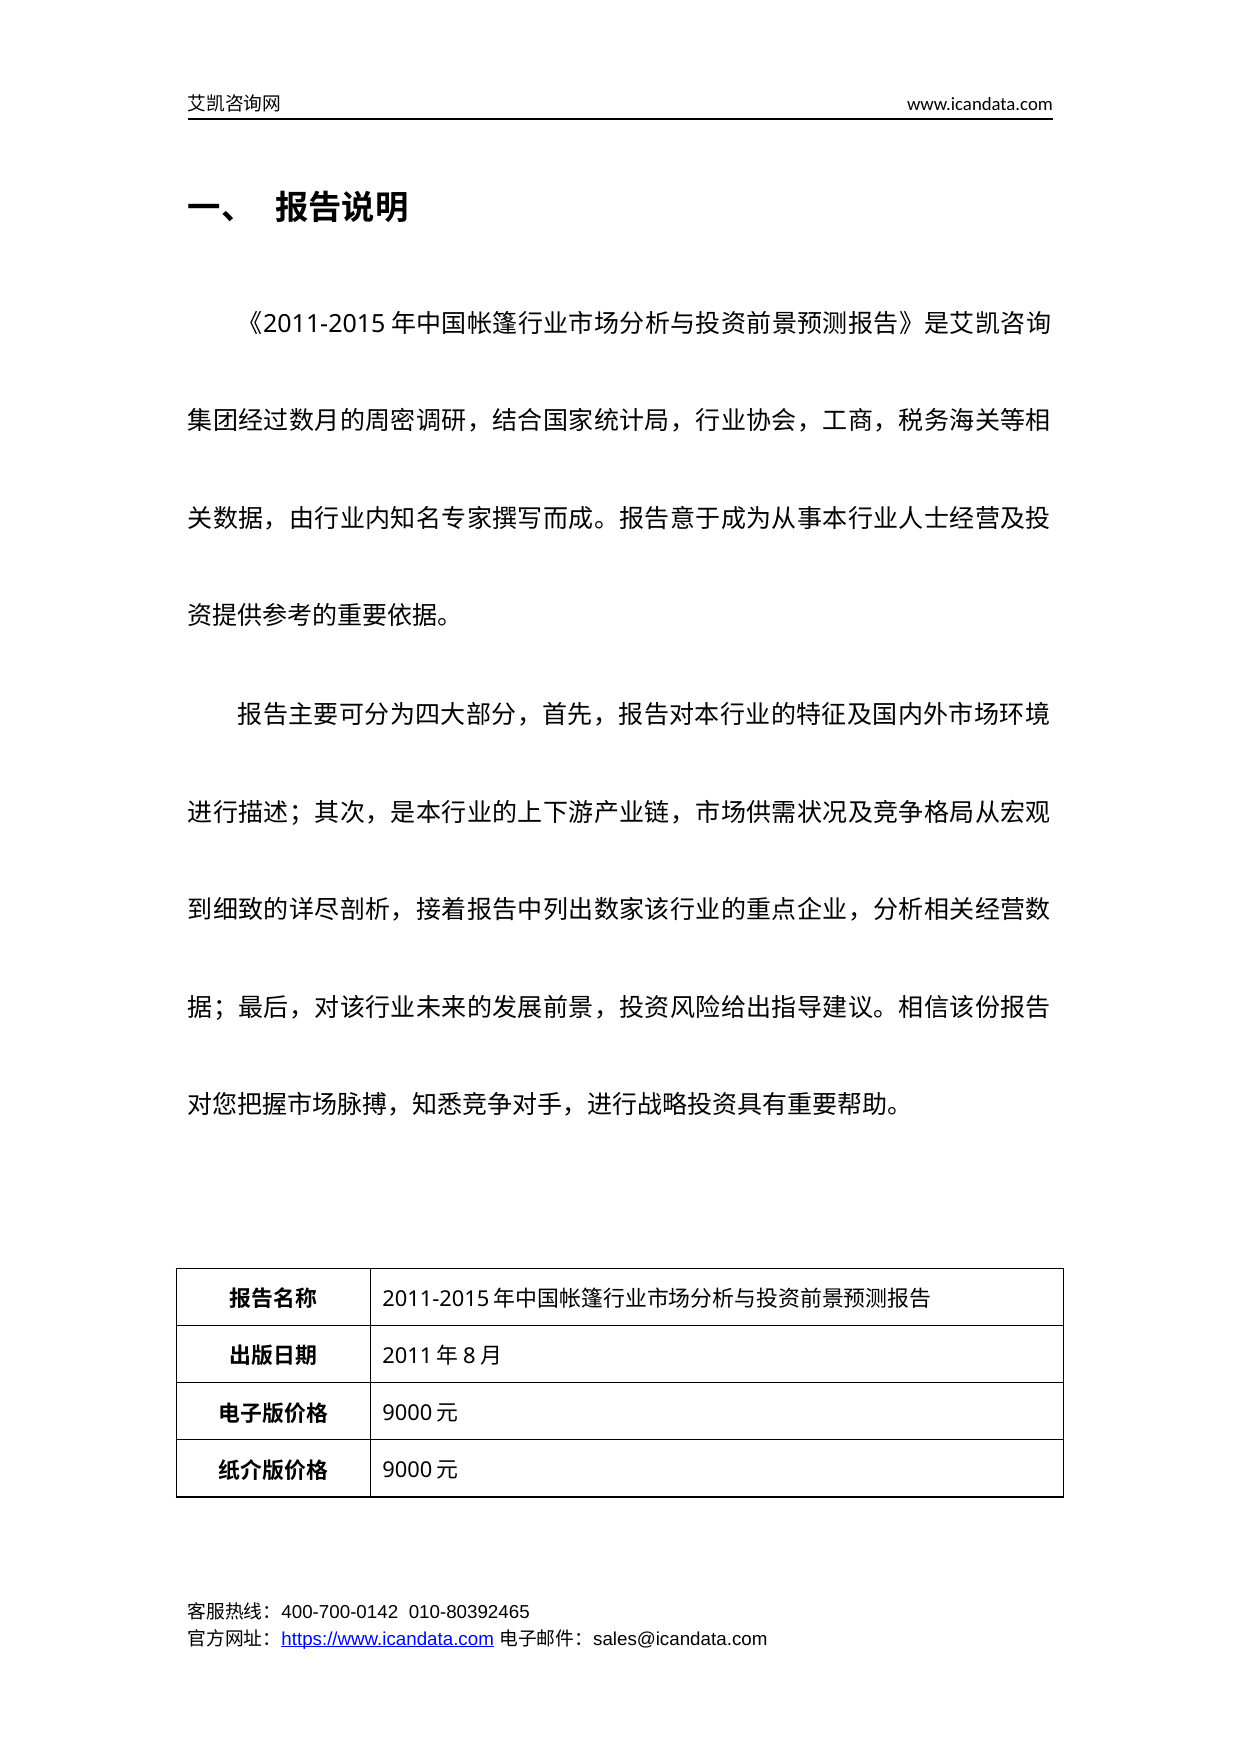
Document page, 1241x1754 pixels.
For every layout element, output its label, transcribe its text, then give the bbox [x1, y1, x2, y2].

table_cell 纸介版价格 [177, 1440, 370, 1496]
table_header 报告名称 [177, 1269, 370, 1325]
table_cell 9000元 [371, 1383, 1063, 1439]
table_header 2011-2015年中国帐篷行业市场分析与投资前景预测报告 [371, 1269, 1063, 1325]
table_cell 9000元 [371, 1440, 1063, 1496]
table_cell 电子版价格 [177, 1383, 370, 1439]
text 《2011-2015年中国帐篷行业市场分析与投资前景预测报告》是艾凯咨询集团经过数月的周密调研，结合国家统计局，行业协会，工商，税务海关等相关数据，由行业内知名专家撰写而成。报告意于成为从事本行业人士经营及投资提供参考的重要依据。 [187, 289, 1053, 646]
subtitle 报告说明 [187, 172, 1053, 237]
text 报告主要可分为四大部分，首先，报告对本行业的特征及国内外市场环境进行描述；其次，是本行业的上下游产业链，市场供需状况及竞争格局从宏观到细致的详尽剖析，接着报告中列出数家该行业的重点企业，分析相关经营数据；最后，对该行业未来的发展前景，投资风险给出指导建议。相信该份报告对您把握市场脉搏，知悉竞争对手，进行战略投资具有重要帮助。 [187, 681, 1053, 1136]
table_cell 出版日期 [177, 1326, 370, 1382]
table_cell 2011年8月 [371, 1326, 1063, 1382]
